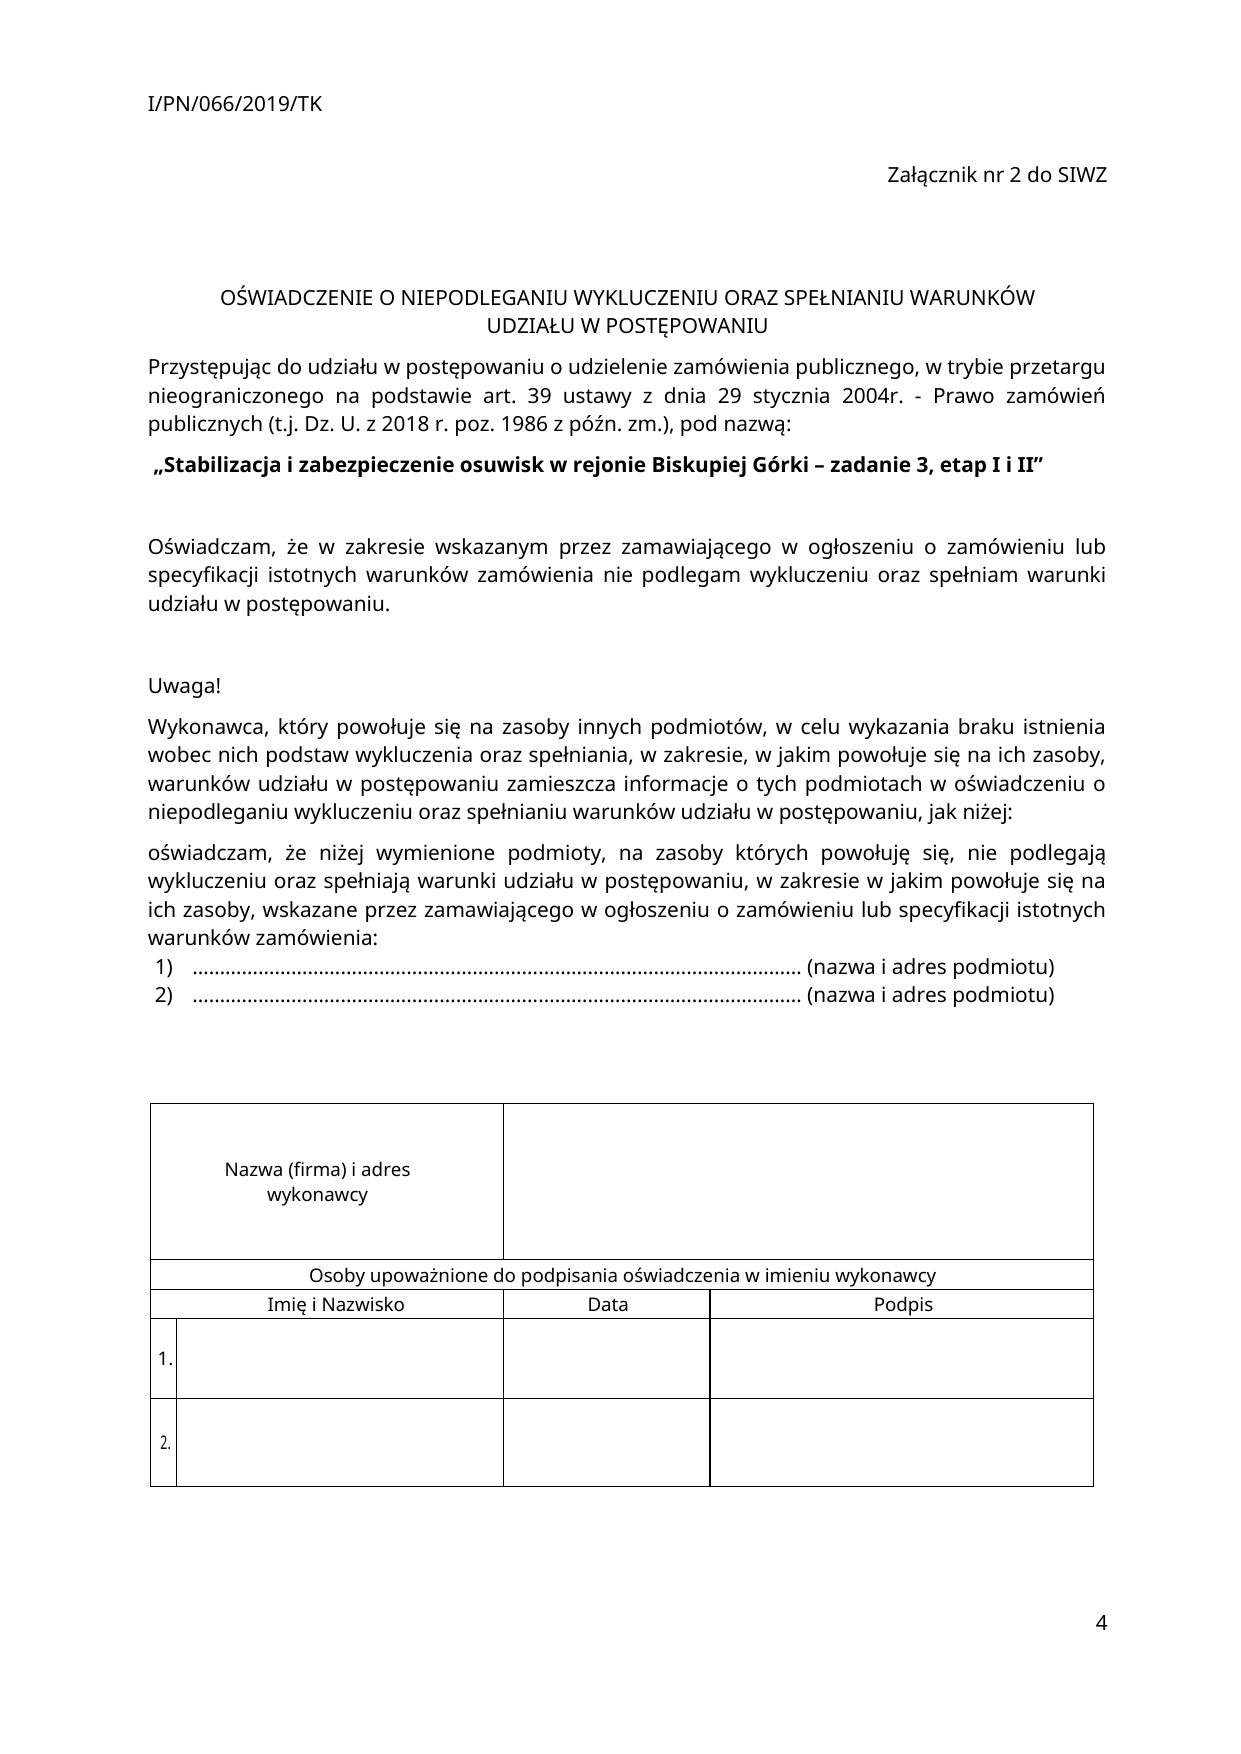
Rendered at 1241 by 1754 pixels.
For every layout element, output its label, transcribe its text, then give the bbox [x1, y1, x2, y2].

text Przystępując do udziału w postępowaniu o udzielenie zamówienia publicznego, w trybie przetargu nieograniczonego na podstawie art. 39 ustawy z dnia 29 stycznia 2004r. - Prawo zamówień publicznych (t.j. Dz. U. z 2018 r. poz. 1986 z późn. zm.), pod nazwą: [148, 352, 1107, 438]
table_cell [711, 1399, 1093, 1486]
table_cell Osoby upoważnione do podpisania oświadczenia w imieniu wykonawcy [151, 1260, 1093, 1289]
list ………………………………………………………………………………………………… (nazwa i adres podmiotu) [154, 952, 1107, 980]
text Oświadczam, że w zakresie wskazanym przez zamawiającego w ogłoszeniu o zamówieniu lub specyfikacji istotnych warunków zamówienia nie podlegam wykluczeniu oraz spełniam warunki udziału w postępowaniu. [148, 532, 1107, 617]
table_header Nazwa (firma) i adres wykonawcy [151, 1104, 503, 1259]
text Wykonawca, który powołuje się na zasoby innych podmiotów, w celu wykazania braku istnienia wobec nich podstaw wykluczenia oraz spełniania, w zakresie, w jakim powołuje się na ich zasoby, warunków udziału w postępowaniu zamieszcza informacje o tych podmiotach w oświadczeniu o niepodleganiu wykluczeniu oraz spełnianiu warunków udziału w postępowaniu, jak niżej: [148, 712, 1107, 826]
text oświadczam, że niżej wymienione podmioty, na zasoby których powołuję się, nie podlegają wykluczeniu oraz spełniają warunki udziału w postępowaniu, w zakresie w jakim powołuje się na ich zasoby, wskazane przez zamawiającego w ogłoszeniu o zamówieniu lub specyfikacji istotnych warunków zamówienia: [148, 838, 1107, 952]
list ………………………………………………………………………………………………… (nazwa i adres podmiotu) [154, 980, 1107, 1009]
text Uwaga! [148, 671, 1107, 699]
text OŚWIADCZENIE O NIEPODLEGANIU WYKLUCZENIU ORAZ SPEŁNIANIU WARUNKÓW UDZIAŁU W POSTĘPOWANIU [148, 283, 1107, 340]
table_cell 1. [151, 1319, 176, 1398]
table_cell [177, 1319, 503, 1398]
table_cell Podpis [711, 1290, 1093, 1318]
table_cell [711, 1319, 1093, 1398]
text „Stabilizacja i zabezpieczenie osuwisk w rejonie Biskupiej Górki – zadanie 3, etap I i II” [148, 450, 1107, 479]
table_cell Data [504, 1290, 709, 1318]
table_cell [177, 1399, 503, 1486]
table_cell [504, 1319, 709, 1398]
table_cell 2. [151, 1399, 176, 1486]
table_cell [504, 1399, 709, 1486]
table_cell Imię i Nazwisko [151, 1290, 503, 1318]
text Załącznik nr 2 do SIWZ [148, 160, 1107, 189]
table_header [504, 1104, 1093, 1259]
